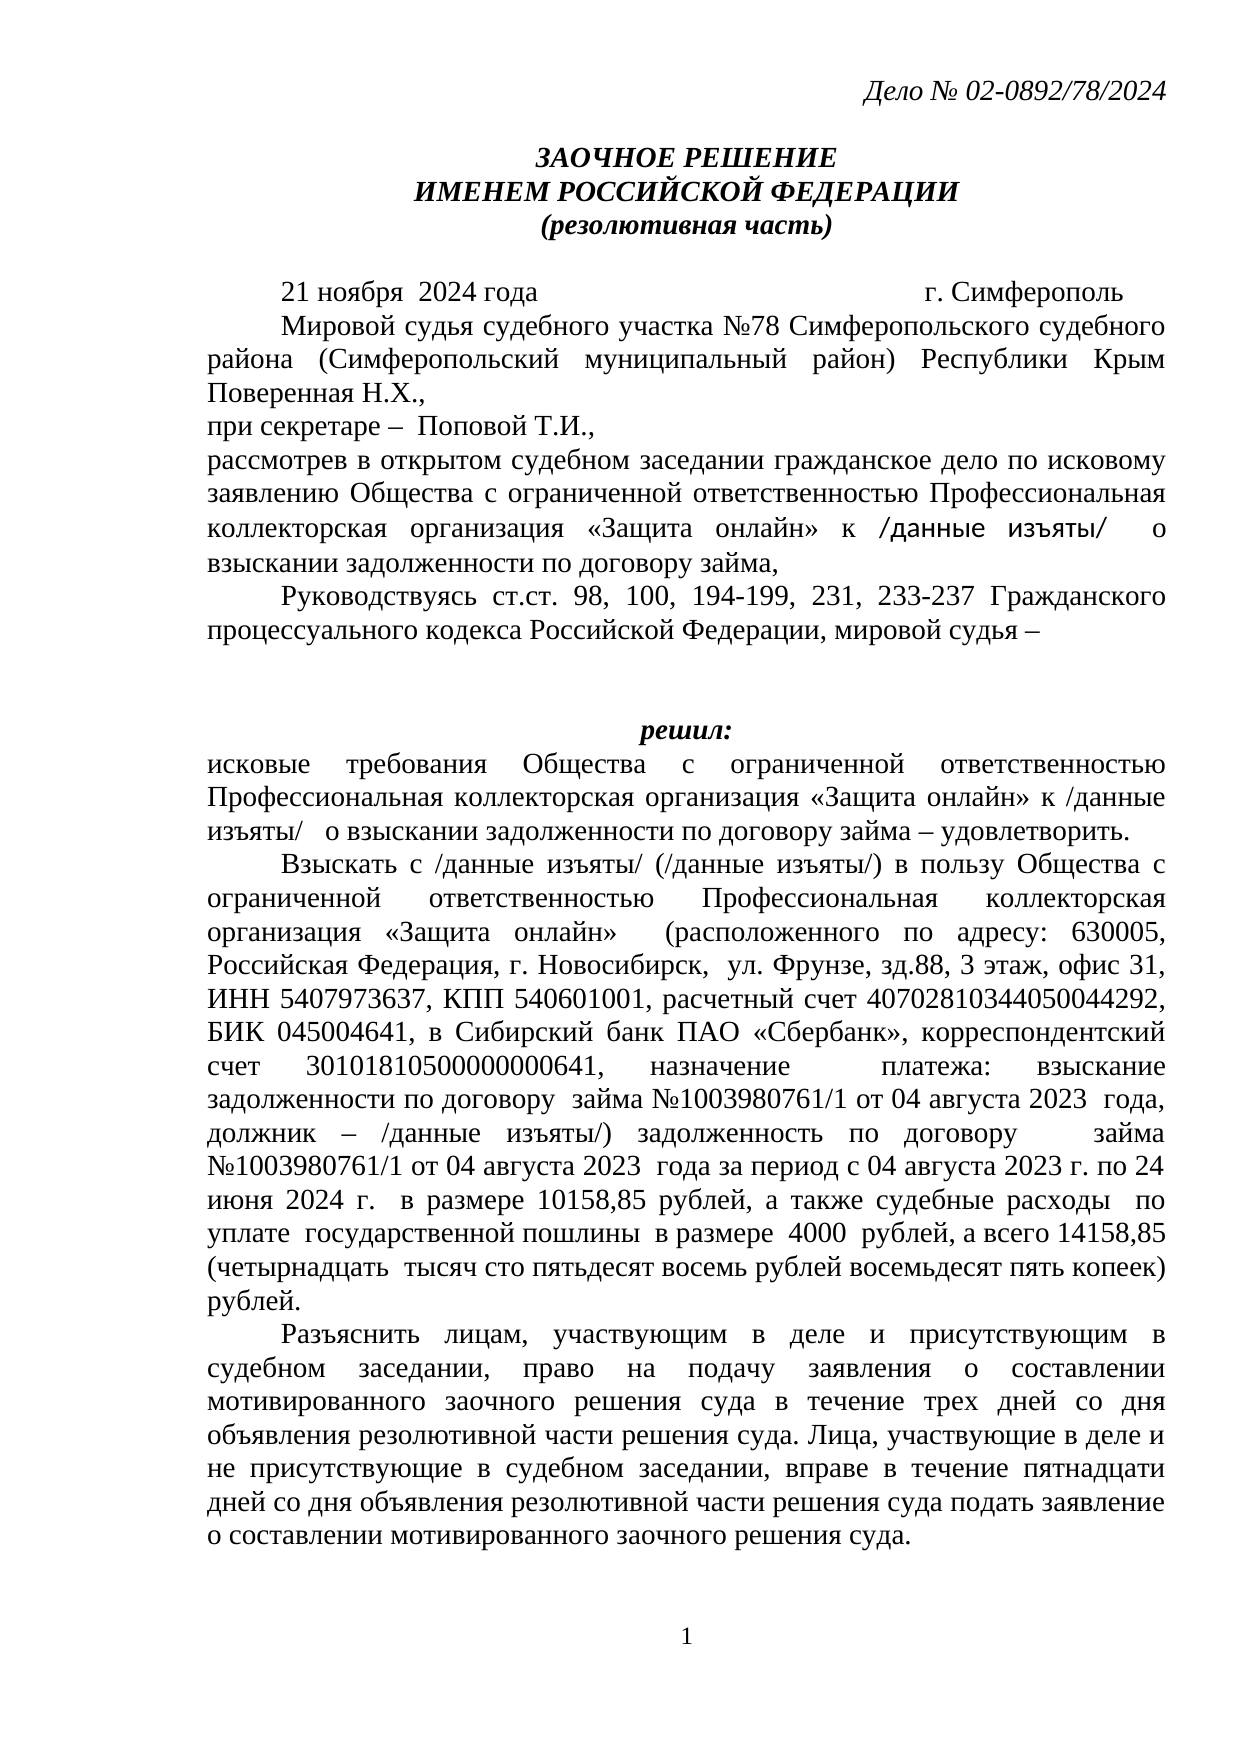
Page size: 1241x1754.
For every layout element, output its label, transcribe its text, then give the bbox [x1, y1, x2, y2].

text (резолютивная часть) [207, 207, 1166, 241]
text исковые требования Общества с ограниченной ответственностью Профессиональная коллекторская организация «Защита онлайн» к /данные изъяты/ о взыскании задолженности по договору займа – удовлетворить. [207, 746, 1166, 847]
text рассмотрев в открытом судебном заседании гражданское дело по исковому заявлению Общества с ограниченной ответственностью Профессиональная коллекторская организация «Защита онлайн» к /данные изъяты/ о взыскании задолженности по договору займа, [207, 442, 1166, 578]
text 21 ноября 2024 года г. Симферополь [207, 274, 1166, 308]
text Мировой судья судебного участка №78 Симферопольского судебного района (Симферопольский муниципальный район) Республики Крым Поверенная Н.Х., [207, 308, 1166, 408]
text при секретаре – Поповой Т.И., [207, 408, 1166, 442]
text Разъяснить лицам, участвующим в деле и присутствующим в судебном заседании, право на подачу заявления о составлении мотивированного заочного решения суда в течение трех дней со дня объявления резолютивной части решения суда. Лица, участвующие в деле и не присутствующие в судебном заседании, вправе в течение пятнадцати дней со дня объявления резолютивной части решения суда подать заявление о составлении мотивированного заочного решения суда. [207, 1316, 1166, 1551]
subtitle Дело № 02-0892/78/2024 [207, 73, 1166, 107]
text Взыскать с /данные изъяты/ (/данные изъяты/) в пользу Общества с ограниченной ответственностью Профессиональная коллекторская организация «Защита онлайн» (расположенного по адресу: 630005, Российская Федерация, г. Новосибирск, ул. Фрунзе, зд.88, 3 этаж, офис 31, ИНН 5407973637, КПП 540601001, расчетный счет 40702810344050044292, БИК 045004641, в Сибирский банк ПАО «Сбербанк», корреспондентский счет 30101810500000000641, назначение платежа: взыскание задолженности по договору займа №1003980761/1 от 04 августа 2023 года, должник – /данные изъяты/) задолженность по договору займа №1003980761/1 от 04 августа 2023 года за период с 04 августа 2023 г. по 24 июня 2024 г. в размере 10158,85 рублей, а также судебные расходы по уплате государственной пошлины в размере 4000 рублей, а всего 14158,85 (четырнадцать тысяч сто пятьдесят восемь рублей восемьдесят пять копеек) рублей. [207, 847, 1166, 1316]
text ЗАОЧНОЕ РЕШЕНИЕ [207, 140, 1166, 174]
text Руководствуясь ст.ст. 98, 100, 194-199, 231, 233-237 Гражданского процессуального кодекса Российской Федерации, мировой судья – [207, 578, 1166, 645]
text ИМЕНЕМ РОССИЙСКОЙ ФЕДЕРАЦИИ [207, 174, 1166, 207]
text решил: [207, 712, 1166, 746]
